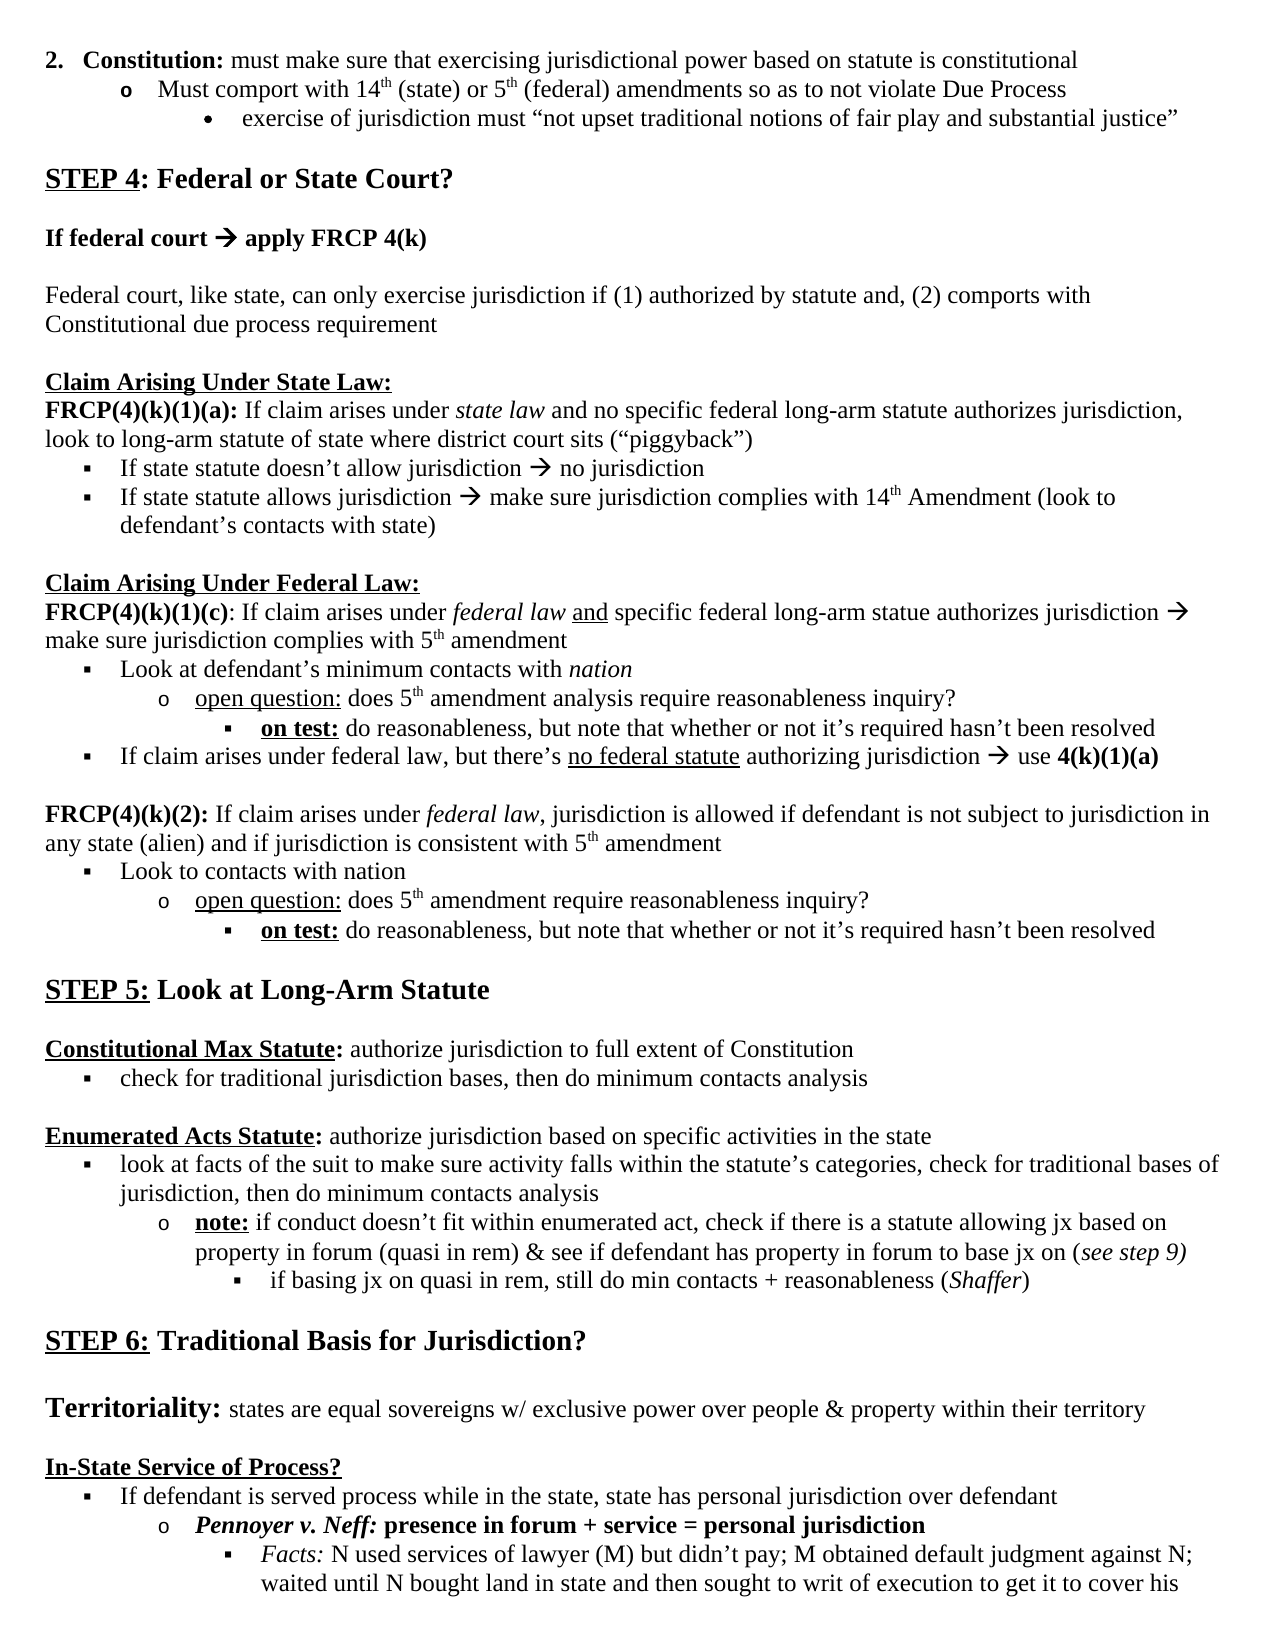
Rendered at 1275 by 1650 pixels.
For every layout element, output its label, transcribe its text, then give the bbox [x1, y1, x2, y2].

list look at facts of the suit to make sure activity falls within the statute’s categories, check for traditional bases of jurisdiction, then do minimum contacts analysis [82, 1149, 1230, 1207]
list on test: do reasonableness, but note that whether or not it’s required hasn’t been resolved [223, 915, 1230, 943]
list open question: does 5th amendment require reasonableness inquiry? [157, 885, 1230, 915]
list open question: does 5th amendment analysis require reasonableness inquiry? [157, 683, 1230, 713]
text Constitutional Max Statute: authorize jurisdiction to full extent of Constitution [45, 1034, 1230, 1063]
text STEP 5: Look at Long-Arm Statute [45, 972, 1230, 1006]
list If state statute allows jurisdiction make sure jurisdiction complies with 14th Amendment (look to defendant’s contacts with state) [82, 482, 1230, 539]
list Pennoyer v. Neff: presence in forum + service = personal jurisdiction [157, 1510, 1230, 1539]
text STEP 4: Federal or State Court? [45, 161, 1230, 194]
text FRCP(4)(k)(2): If claim arises under federal law, jurisdiction is allowed if defendant is not subject to jurisdiction in any state (alien) and if jurisdiction is consistent with 5th amendment [45, 799, 1230, 856]
text STEP 6: Traditional Basis for Jurisdiction? [45, 1323, 1230, 1356]
text Claim Arising Under Federal Law: [45, 568, 1230, 597]
list note: if conduct doesn’t fit within enumerated act, check if there is a statute allowing jx based on property in forum (quasi in rem) & see if defendant has property in forum to base jx on (see step 9) [157, 1207, 1230, 1265]
list If defendant is served process while in the state, state has personal jurisdiction over defendant [82, 1481, 1230, 1510]
text FRCP(4)(k)(1)(a): If claim arises under state law and no specific federal long-arm statute authorizes jurisdiction, look to long-arm statute of state where district court sits (“piggyback”) [45, 396, 1230, 453]
list on test: do reasonableness, but note that whether or not it’s required hasn’t been resolved [223, 713, 1230, 741]
list Look to contacts with nation [82, 856, 1230, 885]
list Constitution: must make sure that exercising jurisdictional power based on statute is constitutional [45, 45, 1230, 74]
list exercise of jurisdiction must “not upset traditional notions of fair play and substantial justice” [204, 103, 1230, 132]
text Federal court, like state, can only exercise jurisdiction if (1) authorized by statute and, (2) comports with Constitutional due process requirement [45, 281, 1230, 338]
text In-State Service of Process? [45, 1452, 1230, 1481]
text If federal court apply FRCP 4(k) [45, 223, 1230, 252]
list If state statute doesn’t allow jurisdiction no jurisdiction [82, 453, 1230, 482]
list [223, 1539, 1230, 1597]
text Claim Arising Under State Law: [45, 367, 1230, 396]
text FRCP(4)(k)(1)(c): If claim arises under federal law and specific federal long-arm statue authorizes jurisdiction make sure jurisdiction complies with 5th amendment [45, 597, 1230, 654]
list if basing jx on quasi in rem, still do min contacts + reasonableness (Shaffer) [232, 1265, 1230, 1294]
list If claim arises under federal law, but there’s no federal statute authorizing jurisdiction use 4(k)(1)(a) [82, 741, 1230, 770]
text Territoriality: states are equal sovereigns w/ exclusive power over people & property within their territory [45, 1390, 1230, 1423]
list Look at defendant’s minimum contacts with nation [82, 654, 1230, 683]
text Enumerated Acts Statute: authorize jurisdiction based on specific activities in the state [45, 1121, 1230, 1149]
list Must comport with 14th (state) or 5th (federal) amendments so as to not violate Due Process [120, 74, 1230, 103]
list check for traditional jurisdiction bases, then do minimum contacts analysis [82, 1063, 1230, 1092]
